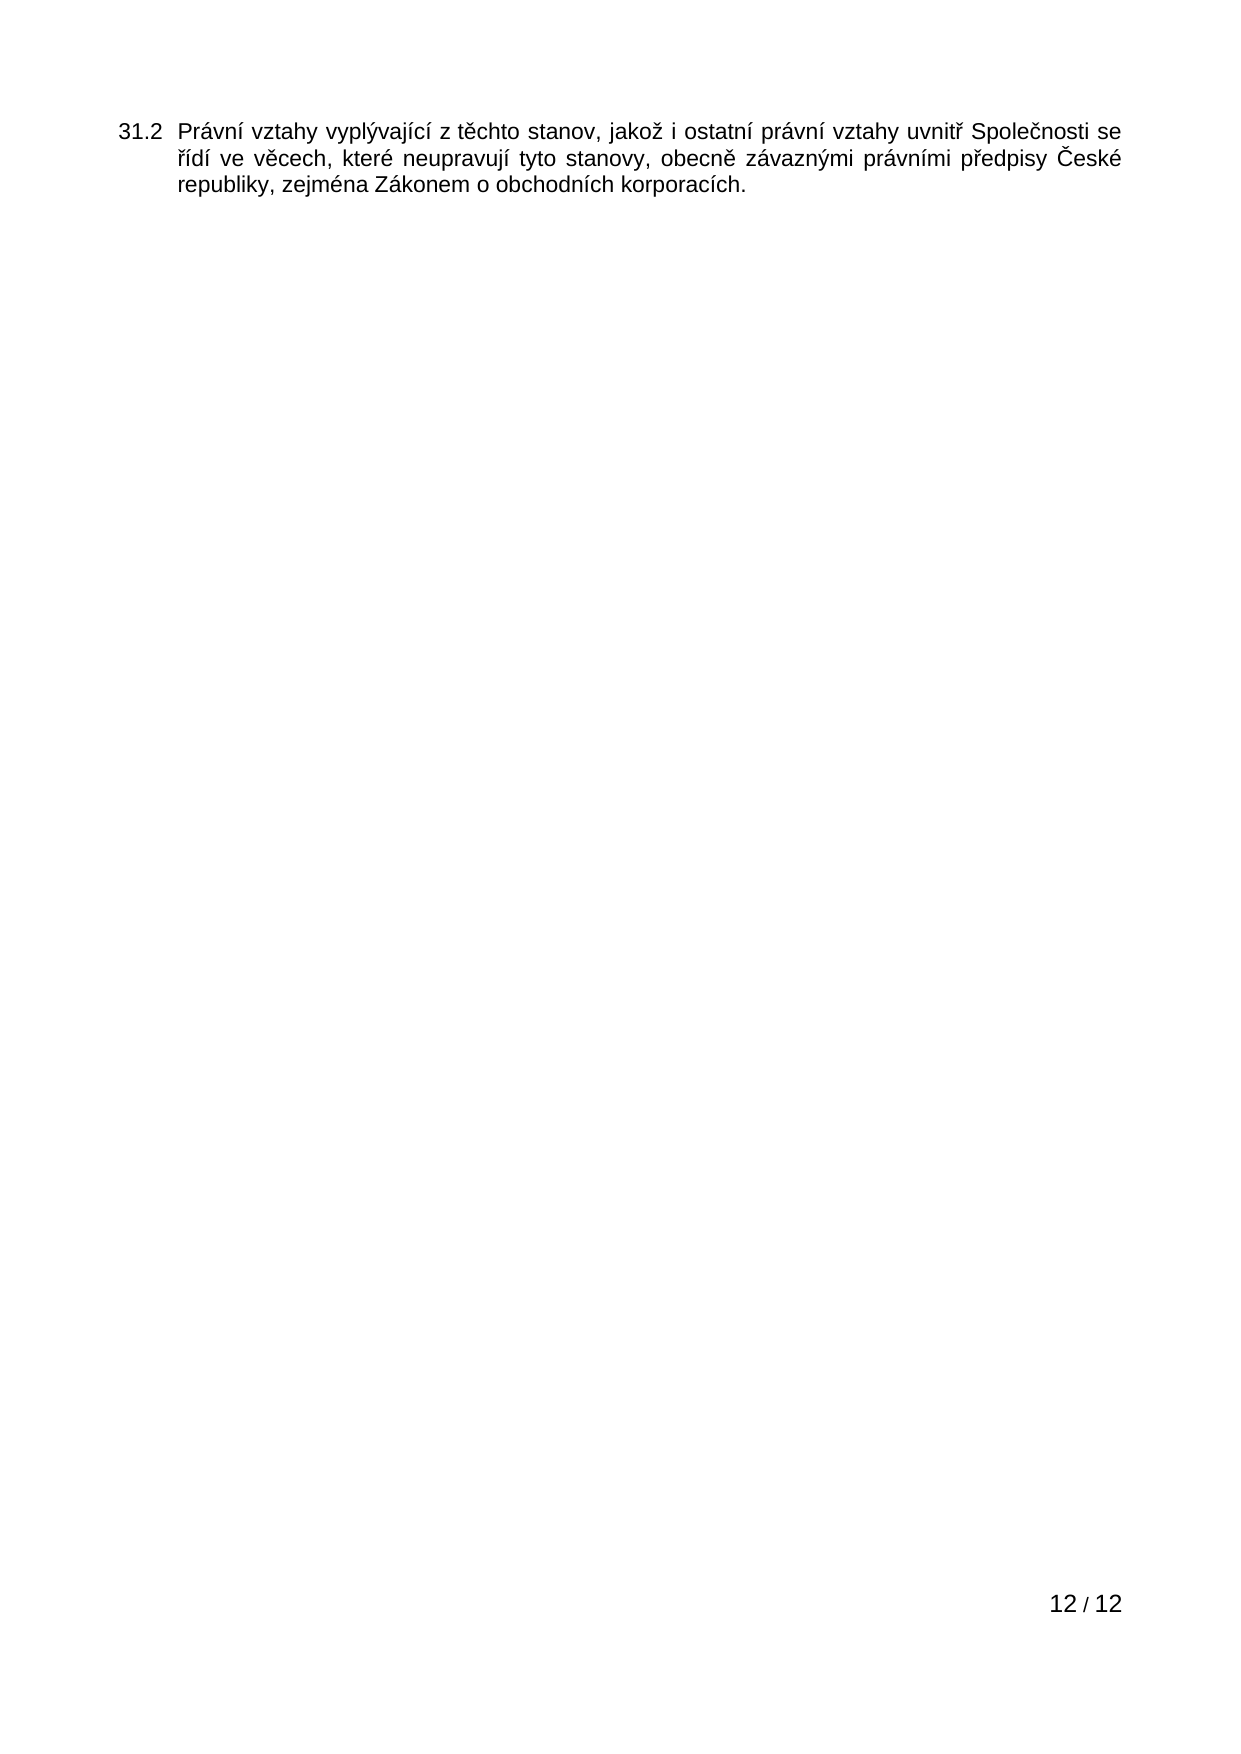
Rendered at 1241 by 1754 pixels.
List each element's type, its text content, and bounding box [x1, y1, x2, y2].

subtitle Právní vztahy vyplývající z těchto stanov, jakož i ostatní právní vztahy uvnitř Společnosti se řídí ve věcech, které neupravují tyto stanovy, obecně závaznými právními předpisy České republiky, zejména Zákonem o obchodních korporacích. [118, 118, 1122, 197]
